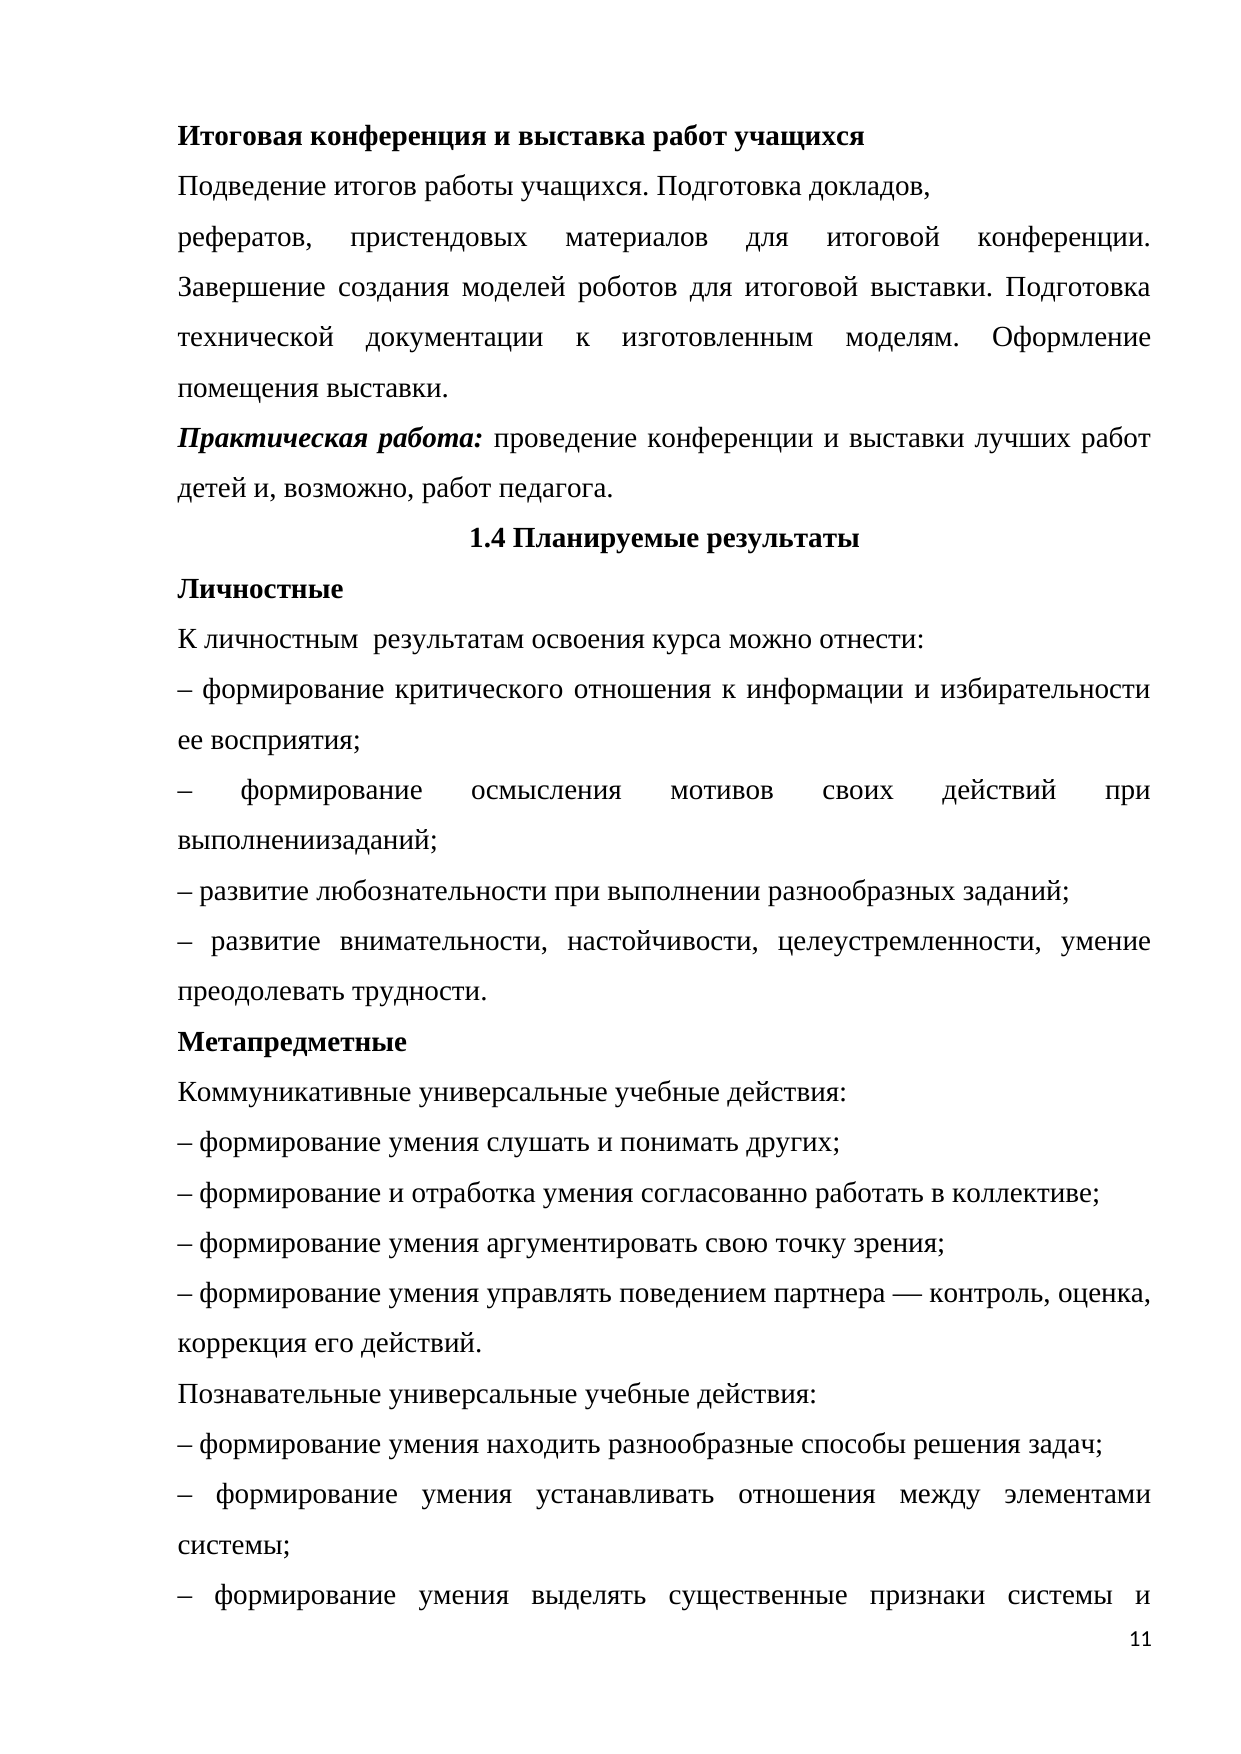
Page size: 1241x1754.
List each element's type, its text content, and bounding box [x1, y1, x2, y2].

text – формирование критического отношения к информации и избирательности ее восприятия; [177, 672, 1152, 755]
text – формирование и отработка умения согласованно работать в коллективе; [177, 1175, 1152, 1208]
text – развитие любознательности при выполнении разнообразных заданий; [177, 873, 1152, 906]
text – формирование умения аргументировать свою точку зрения; [177, 1225, 1152, 1258]
text Подведение итогов работы учащихся. Подготовка докладов, [177, 168, 1152, 202]
text – формирование умения управлять поведением партнера — контроль, оценка, коррекция его действий. [177, 1275, 1152, 1359]
text – формирование осмысления мотивов своих действий при выполнениизаданий; [177, 772, 1152, 856]
text Итоговая конференция и выставка работ учащихся [177, 118, 1152, 152]
text рефератов, пристендовых материалов для итоговой конференции. Завершение создания моделей роботов для итоговой выставки. Подготовка технической документации к изготовленным моделям. Оформление помещения выставки. [177, 219, 1152, 403]
text – развитие внимательности, настойчивости, целеустремленности, умение преодолевать трудности. [177, 923, 1152, 1007]
text – формирование умения слушать и понимать других; [177, 1124, 1152, 1158]
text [177, 1577, 1152, 1611]
text 1.4 Планируемые результаты [177, 521, 1152, 554]
text К личностным результатам освоения курса можно отнести: [177, 621, 1152, 655]
text Личностные [177, 571, 1152, 604]
text Практическая работа: проведение конференции и выставки лучших работ детей и, возможно, работ педагога. [177, 420, 1152, 504]
text – формирование умения устанавливать отношения между элементами системы; [177, 1477, 1152, 1560]
text Познавательные универсальные учебные действия: [177, 1376, 1152, 1409]
text Коммуникативные универсальные учебные действия: [177, 1074, 1152, 1108]
text Метапредметные [177, 1024, 1152, 1057]
text – формирование умения находить разнообразные способы решения задач; [177, 1426, 1152, 1460]
